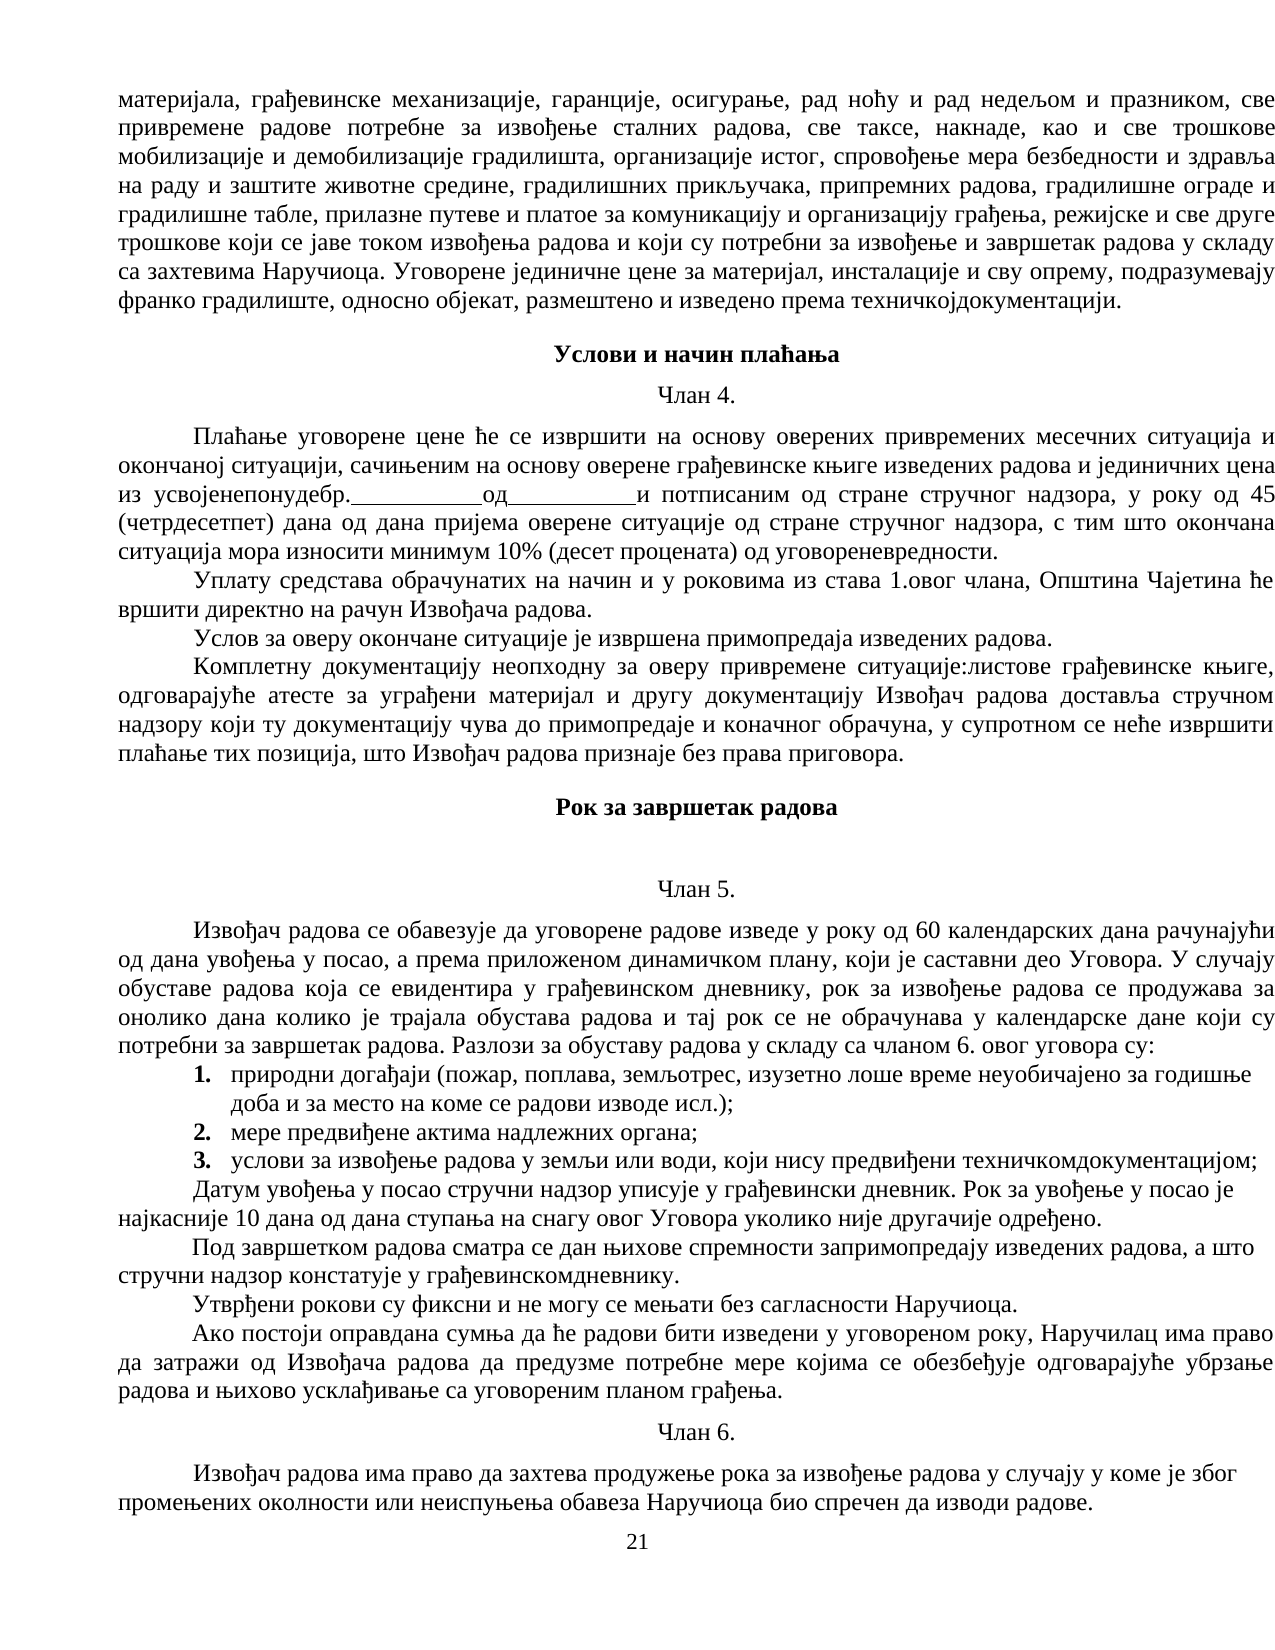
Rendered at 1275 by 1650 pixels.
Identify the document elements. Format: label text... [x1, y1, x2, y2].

list мере предвиђене актима надлежних органа; [193, 1117, 1275, 1145]
text Ако постоји оправдана сумња да ће радови бити изведени у уговореном року, Наручилац има право да затражи од Извођача радова да предузме потребне мере којима се обезбеђује одговарајуће убрзање радова и њихово усклађивање са уговореним планом грађења. [118, 1318, 1275, 1404]
text Члан 6. [657, 1417, 1275, 1445]
list природни догађаји (пожар, поплава, земљотрес, изузетно лоше време неуобичајено за годишње доба и за место на коме се радови изводе исл.); [193, 1059, 1275, 1117]
subtitle Услови и начин плаћања [238, 339, 1155, 368]
text Извођач радова се обавезује да уговорене радове изведе у року од 60 календарских дана рачунајући од дана увођења у посао, а према приложеном динамичком плану, који је саставни део Уговора. У случају обуставе радова која се евидентира у грађевинском дневнику, рок за извођење радова се продужава за онолико дана колико је трајала обустава радова и тај рок се не обрачунава у календарске дане који су потребни за завршетак радова. Разлози за обуставу радова у складу са чланом 6. овог уговора су: [118, 915, 1275, 1059]
text Кoмплетну документацију неопходну за оверу привремене ситуације:листове грађевинске књиге, одговарајуће атесте за уграђени материјал и другу документацију Извођач радова доставља стручном надзору који ту документацију чува дo примопредаје и коначног обрачуна, у супротном се неће извршити плаћање тих позиција, што Извођач радова признаје без права приговора. [118, 651, 1275, 766]
text Под завршетком радова сматра се дан њихове спремности запримопредају изведених радова, а што стручни надзор констатује у грађевинскомдневнику. [118, 1232, 1275, 1289]
text Уплату средстава обрачунатих на начин и у роковима из става 1.овог члана, Општина Чајетина ће вршити директно на рачун Извођача радова. [118, 565, 1274, 623]
text Члан 5. [657, 874, 1275, 903]
text Члан 4. [238, 380, 1155, 409]
text Датум увођења у посао стручни надзор уписује у грађевински дневник. Рок за увођење у посао је најкасније 10 дана од дана ступања на снагу овог Уговора уколико није другачије одређено. [118, 1174, 1275, 1232]
subtitle Рок за завршетак радова [238, 792, 1155, 821]
text Плаћање уговорене цене ће се извршити на основу оверених привремених месечних ситуација и окончаној ситуацији, сачињеним на основу оверене грађевинске књиге изведених радова и јединичних цена из усвојенепонудебр. од и потписаним од стране стручног надзора, у року од 45 (четрдесетпет) дана од дана пријема оверене ситуације од стране стручног надзора, с тим што окончана ситуација мора износити минимум 10% (десет процената) од уговореневредности. [118, 421, 1275, 565]
text материјала, грађевинске механизације, гаранције, осигурање, рад ноћу и рад недељом и празником, све привремене радове потребне за извођење сталних радова, све таксе, накнаде, као и све трошкове мобилизације и демобилизације градилишта, организације истог, спровођење мера безбедности и здравља на раду и заштите животне средине, градилишних прикључака, припремних радова, градилишне ограде и градилишне табле, прилазне путеве и платое за комуникацију и организацију грађења, режијске и све друге трошкове који се јаве током извођења радова и који су потребни за извођење и завршетак радова у складу са захтевима Наручиоца. Уговорене јединичне цене за материјал, инсталације и сву опрему, подразумевају франко градилиште, односно објекат, размештено и изведено према техничкојдокументацији. [118, 84, 1275, 314]
text Утврђени рокови су фиксни и не могу се мењати без сагласности Наручиоца. [192, 1289, 1275, 1318]
list услови за извођење радова у земљи или води, који нису предвиђени техничкомдокументациjом; [193, 1145, 1275, 1174]
text Извођач радова има право да зaхтева продужење рока за извођење радова у случају у коме је због промењених околности или неиспуњења обавеза Наручиоца био спречен да изводи радове. [118, 1458, 1275, 1515]
text Услов за оверу окончане ситуације је извршена примопредаја изведених радова. [193, 623, 1275, 651]
